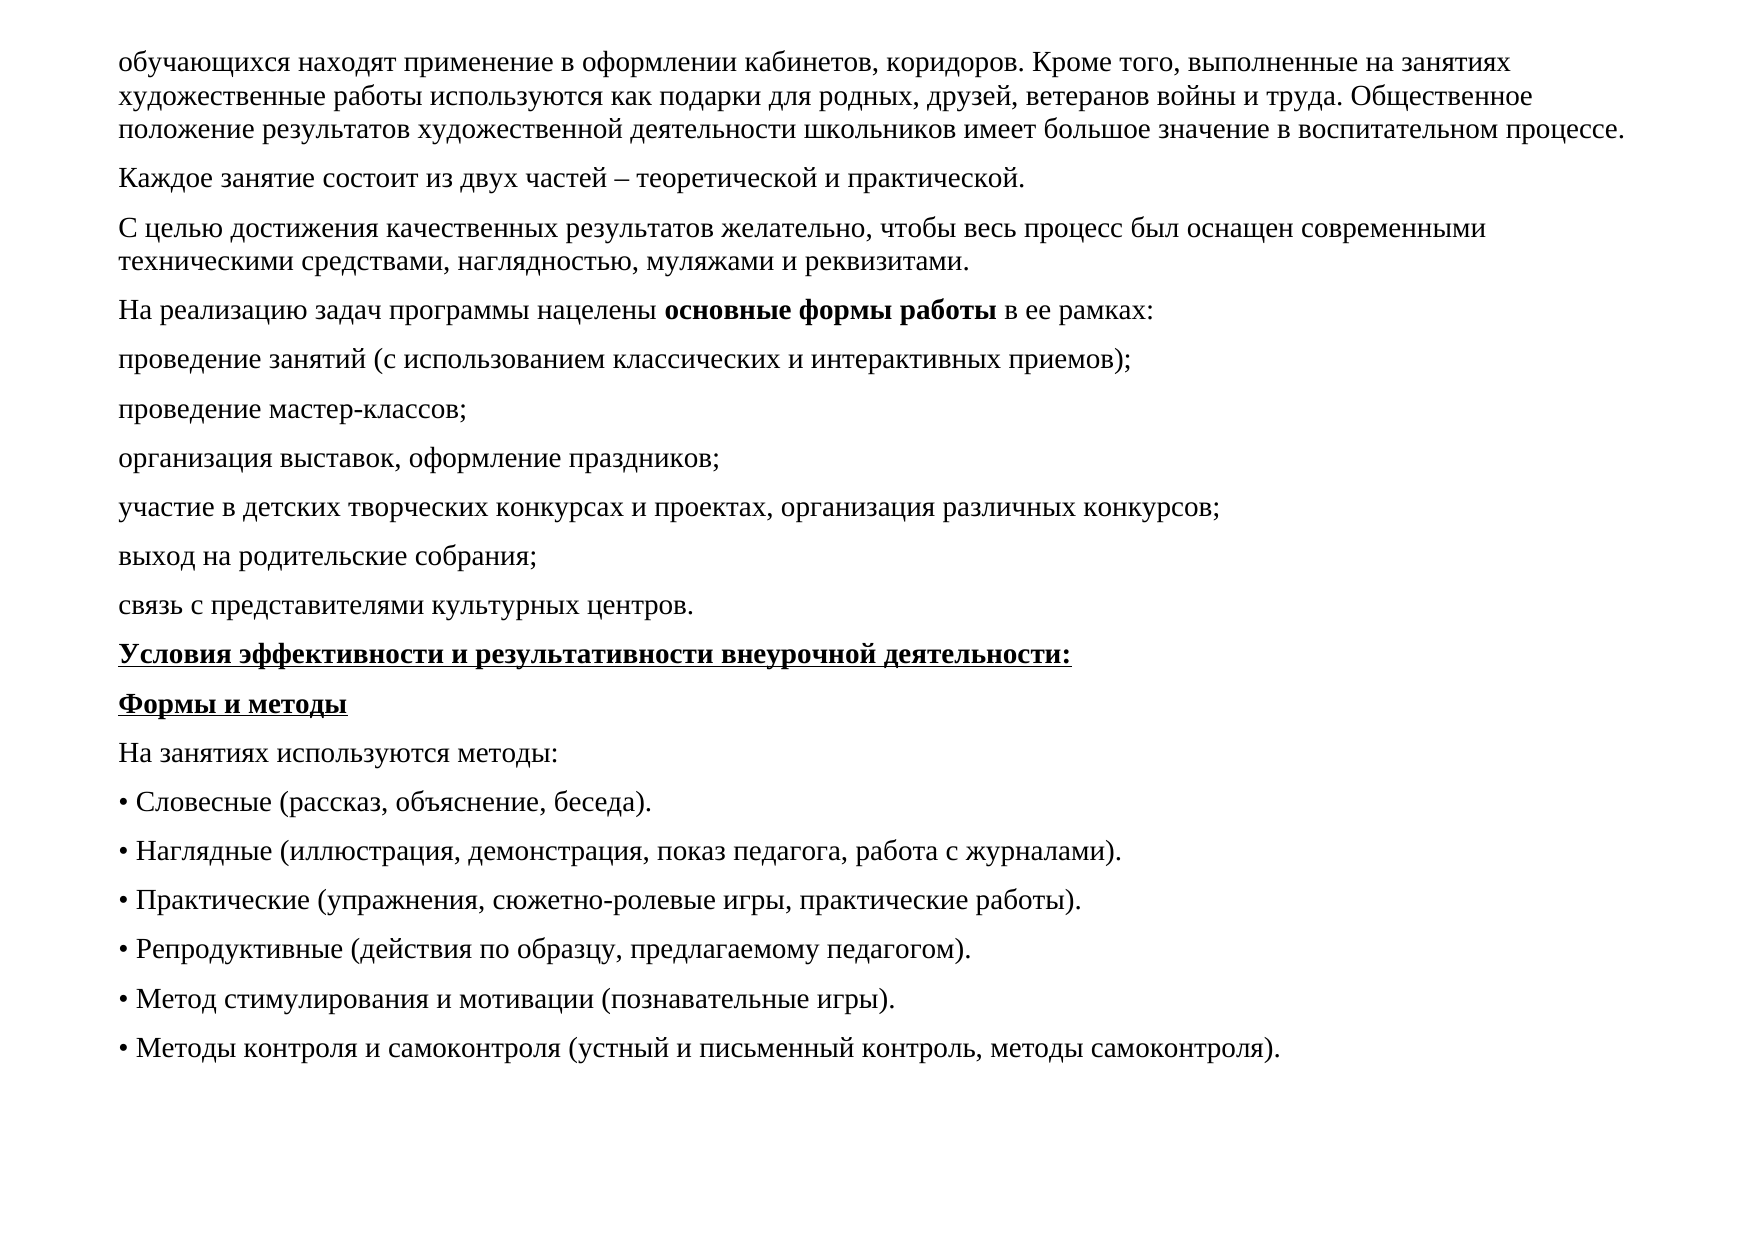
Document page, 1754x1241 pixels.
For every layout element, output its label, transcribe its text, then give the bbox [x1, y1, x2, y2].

text • Словесные (рассказ, объяснение, беседа). [118, 784, 1636, 818]
text На занятиях используются методы: [118, 735, 1636, 768]
text связь с представителями культурных центров. [118, 587, 1636, 621]
text • Практические (упражнения, сюжетно-ролевые игры, практические работы). [118, 882, 1636, 916]
text • Методы контроля и самоконтроля (устный и письменный контроль, методы самоконтроля). [118, 1030, 1636, 1063]
text участие в детских творческих конкурсах и проектах, организация различных конкурсов; [118, 489, 1636, 523]
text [118, 44, 1636, 145]
text С целью достижения качественных результатов желательно, чтобы весь процесс был оснащен современными техническими средствами, наглядностью, муляжами и реквизитами. [118, 210, 1636, 277]
text проведение занятий (с использованием классических и интерактивных приемов); [118, 342, 1636, 375]
text • Наглядные (иллюстрация, демонстрация, показ педагога, работа с журналами). [118, 833, 1636, 867]
text • Репродуктивные (действия по образцу, предлагаемому педагогом). [118, 932, 1636, 965]
text Условия эффективности и результативности внеурочной деятельности: [118, 637, 1636, 670]
text выход на родительские собрания; [118, 538, 1636, 572]
text Каждое занятие состоит из двух частей – теоретической и практической. [118, 161, 1636, 194]
text На реализацию задач программы нацелены основные формы работы в ее рамках: [118, 292, 1636, 326]
text • Метод стимулирования и мотивации (познавательные игры). [118, 981, 1636, 1014]
text проведение мастер-классов; [118, 391, 1636, 424]
text организация выставок, оформление праздников; [118, 440, 1636, 473]
text Формы и методы [118, 686, 1636, 719]
